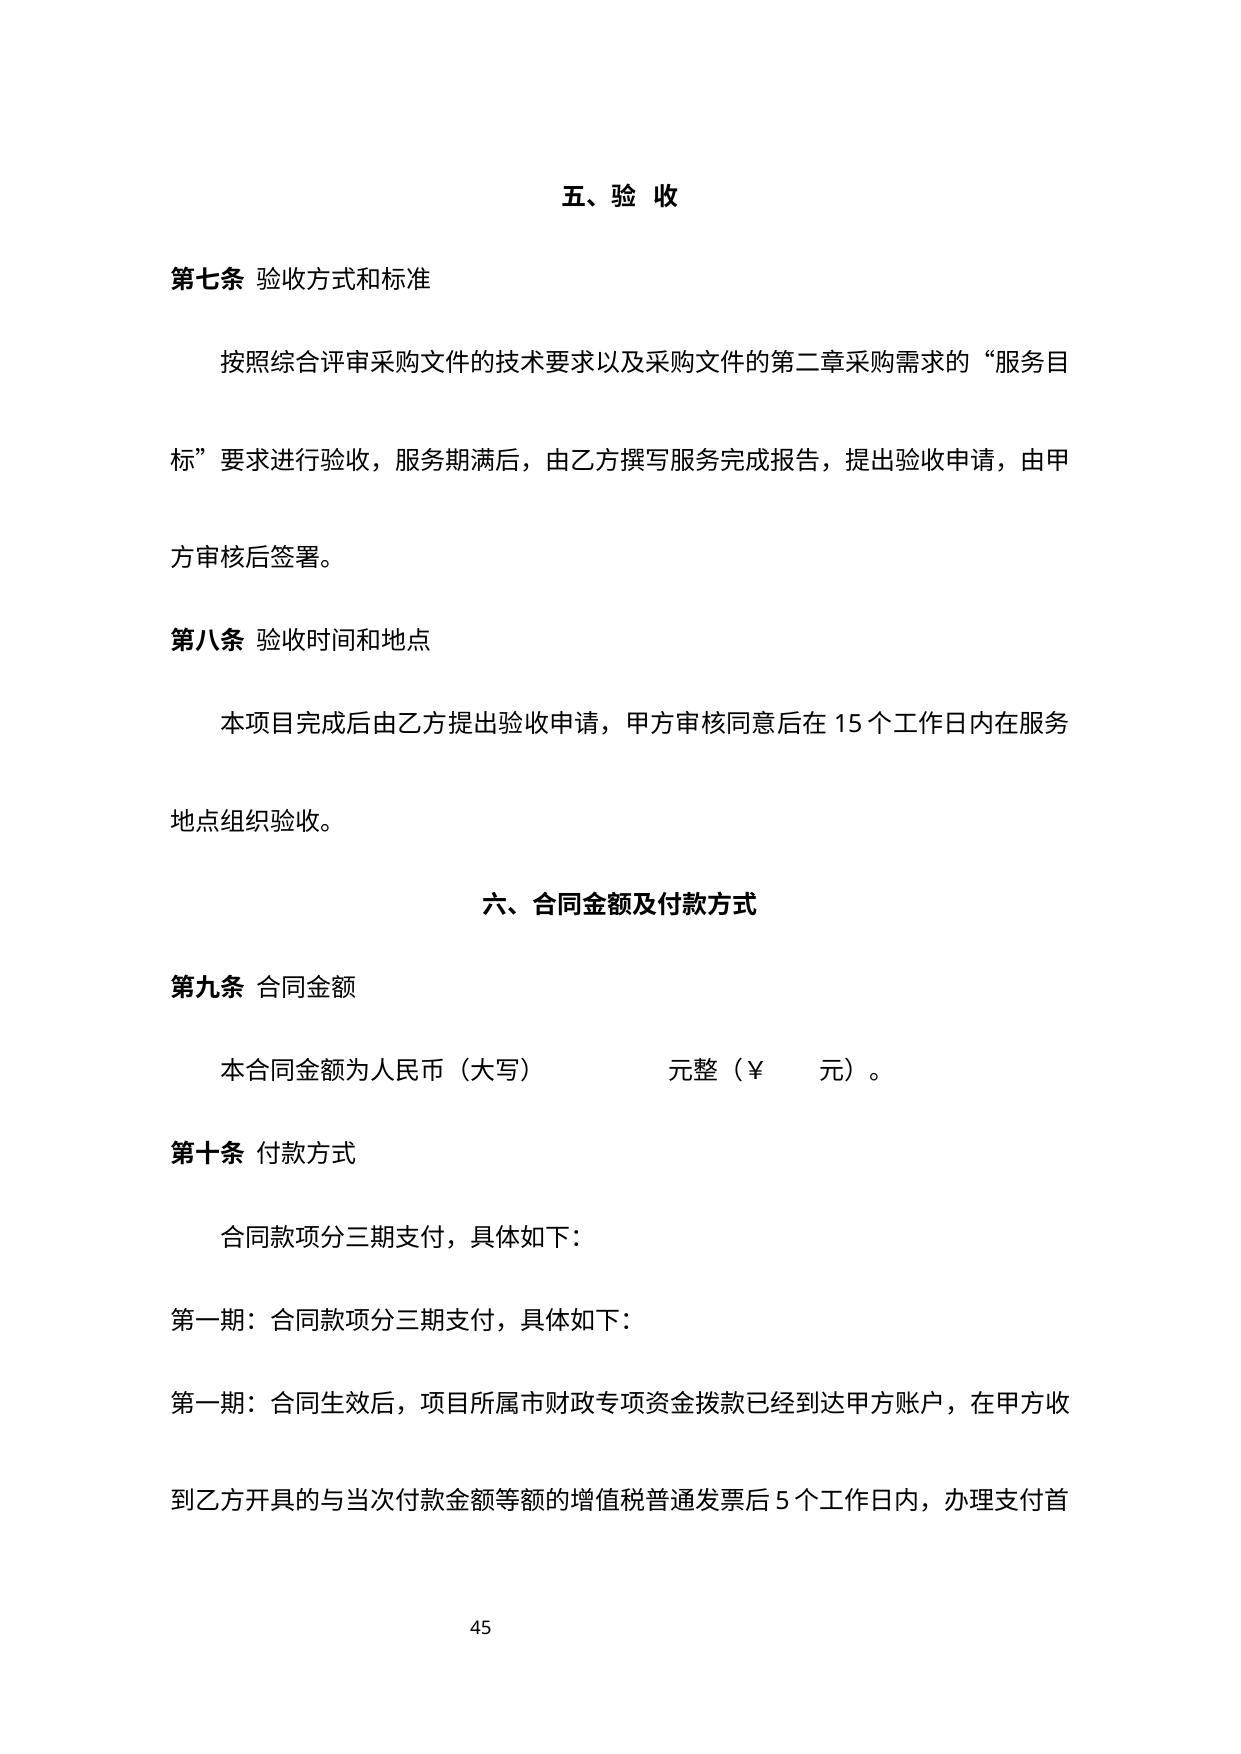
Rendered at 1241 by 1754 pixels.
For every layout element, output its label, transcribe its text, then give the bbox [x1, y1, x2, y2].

text 第八条 验收时间和地点 [170, 606, 1070, 671]
text 第七条 验收方式和标准 [170, 245, 1070, 310]
text 第十条 付款方式 [170, 1119, 1070, 1184]
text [170, 1369, 1070, 1531]
text 按照综合评审采购文件的技术要求以及采购文件的第二章采购需求的“服务目标”要求进行验收，服务期满后，由乙方撰写服务完成报告，提出验收申请，由甲方审核后签署。 [170, 328, 1070, 588]
text 本合同金额为人民币（大写） 元整（￥ 元）。 [170, 1036, 1070, 1101]
text 五、验 收 [170, 162, 1070, 227]
text 合同款项分三期支付，具体如下： [170, 1203, 1070, 1268]
text 六、合同金额及付款方式 [170, 870, 1070, 935]
text 本项目完成后由乙方提出验收申请，甲方审核同意后在15个工作日内在服务地点组织验收。 [170, 689, 1070, 852]
text 第九条 合同金额 [170, 953, 1070, 1018]
text 第一期：合同款项分三期支付，具体如下： [170, 1286, 1070, 1351]
